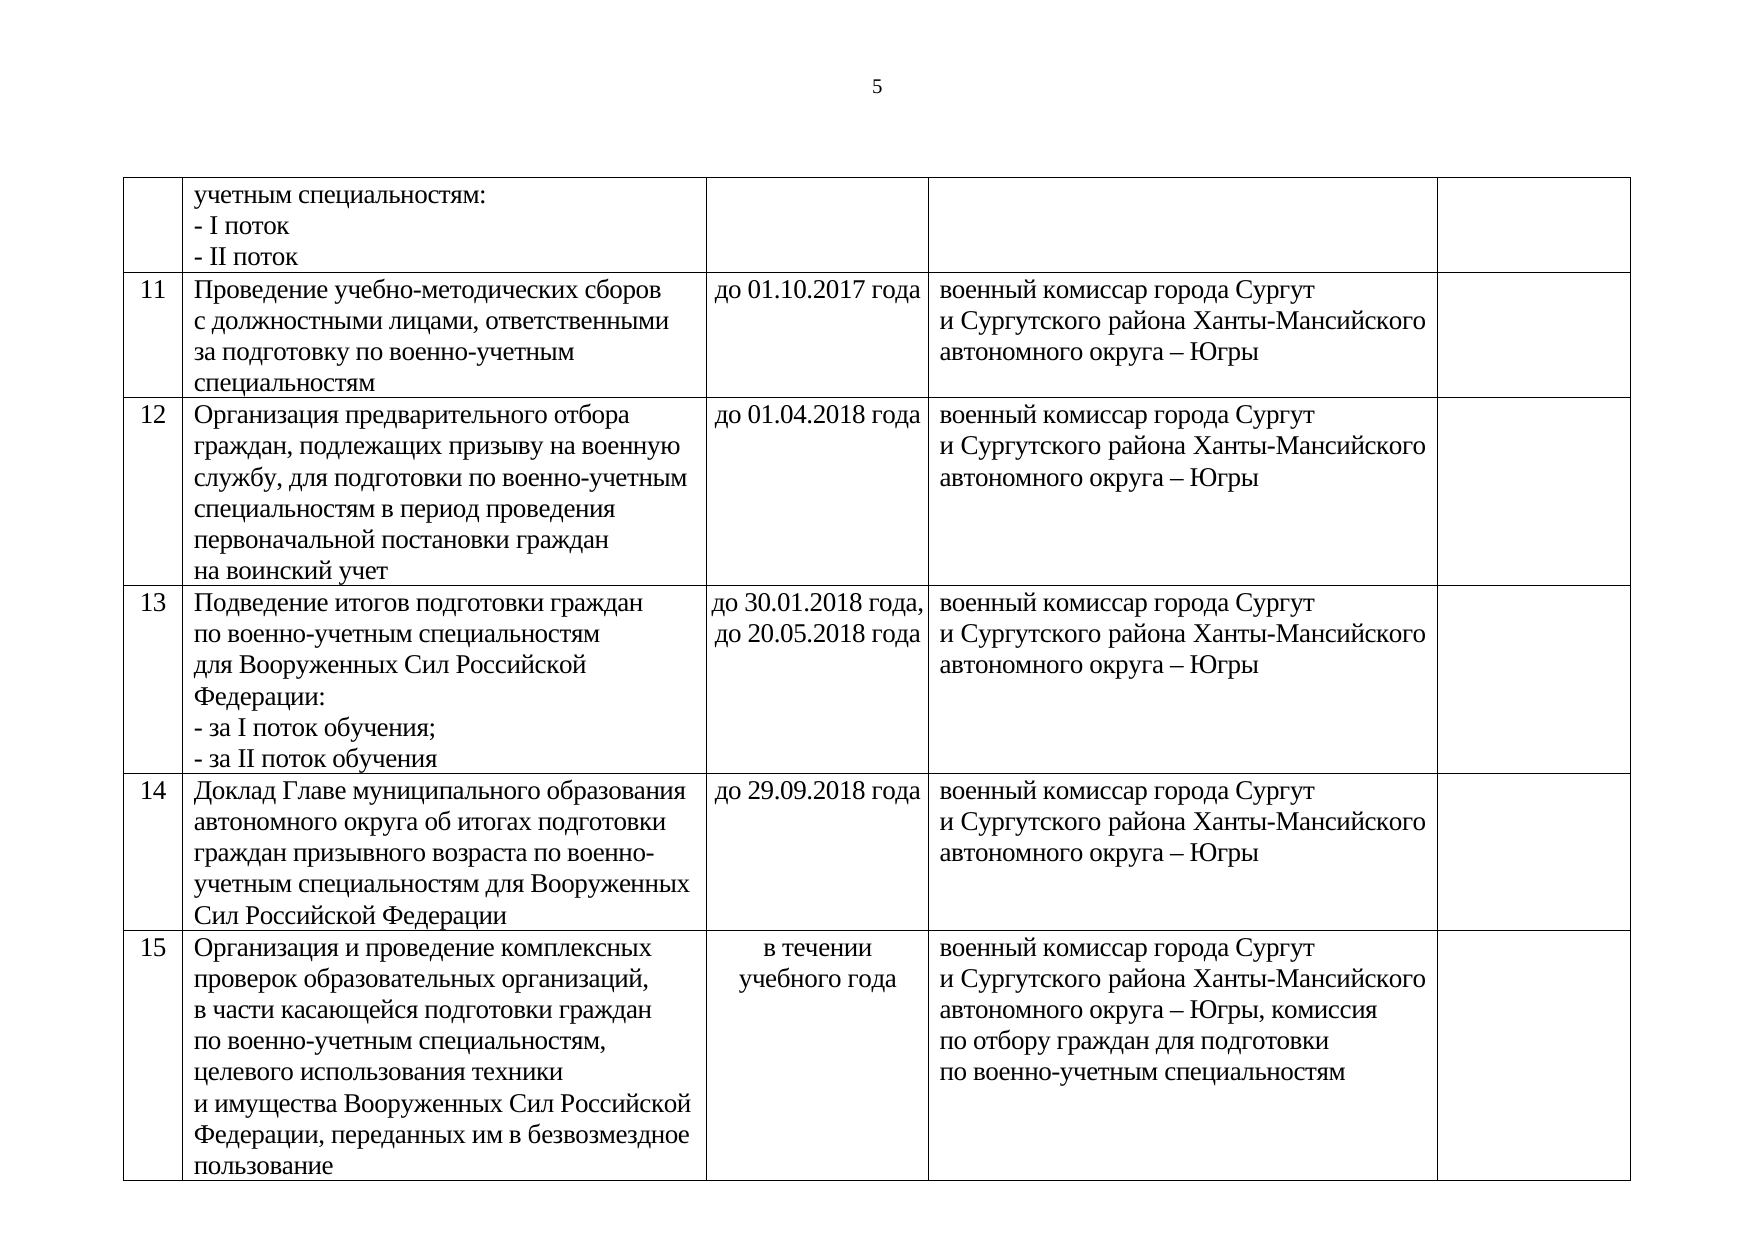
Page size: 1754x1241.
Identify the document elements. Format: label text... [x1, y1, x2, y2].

table_cell [1438, 178, 1630, 272]
table_cell до 01.10.2017 года [707, 273, 928, 397]
table_cell до 01.04.2018 года [707, 398, 928, 585]
table_cell 14 [124, 774, 182, 930]
table_cell [1438, 398, 1630, 585]
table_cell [183, 178, 706, 272]
table_cell военный комиссар города Сургут и Сургутского района Ханты-Мансийского автономного округа – Югры [929, 774, 1437, 930]
table_cell [1438, 774, 1630, 930]
table_cell 13 [124, 586, 182, 773]
table_cell [1438, 931, 1630, 1180]
table_cell [1438, 273, 1630, 397]
table_cell Организация и проведение комплексных проверок образовательных организаций, в части касающейся подготовки граждан по военно-учетным специальностям, целевого использования техники и имущества Вооруженных Сил Российской Федерации, переданных им в безвозмездное пользование [183, 931, 706, 1180]
table_cell военный комиссар города Сургут и Сургутского района Ханты-Мансийского автономного округа – Югры, комиссия по отбору граждан для подготовки по военно-учетным специальностям [929, 931, 1437, 1180]
table_cell в течении учебного года [707, 931, 928, 1180]
table_cell до 29.09.2018 года [707, 774, 928, 930]
table_cell военный комиссар города Сургут и Сургутского района Ханты-Мансийского автономного округа – Югры [929, 586, 1437, 773]
table_cell Организация предварительного отбора граждан, подлежащих призыву на военную службу, для подготовки по военно-учетным специальностям в период проведения первоначальной постановки граждан на воинский учет [183, 398, 706, 585]
table_cell 11 [124, 273, 182, 397]
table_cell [707, 178, 928, 272]
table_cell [929, 178, 1437, 272]
table_cell Доклад Главе муниципального образования автономного округа об итогах подготовки граждан призывного возраста по военно-учетным специальностям для Вооруженных Сил Российской Федерации [183, 774, 706, 930]
table_cell военный комиссар города Сургут и Сургутского района Ханты-Мансийского автономного округа – Югры [929, 398, 1437, 585]
table_cell 12 [124, 398, 182, 585]
table_cell 10 [124, 178, 182, 272]
table_cell [1438, 586, 1630, 773]
table_cell до 30.01.2018 года, до 20.05.2018 года [707, 586, 928, 773]
table_cell Подведение итогов подготовки граждан по военно-учетным специальностям для Вооруженных Сил Российской Федерации: - за I поток обучения; - за II поток обучения [183, 586, 706, 773]
table_cell военный комиссар города Сургут и Сургутского района Ханты-Мансийского автономного округа – Югры [929, 273, 1437, 397]
table_cell 15 [124, 931, 182, 1180]
table_cell Проведение учебно-методических сборов с должностными лицами, ответственными за подготовку по военно-учетным специальностям [183, 273, 706, 397]
